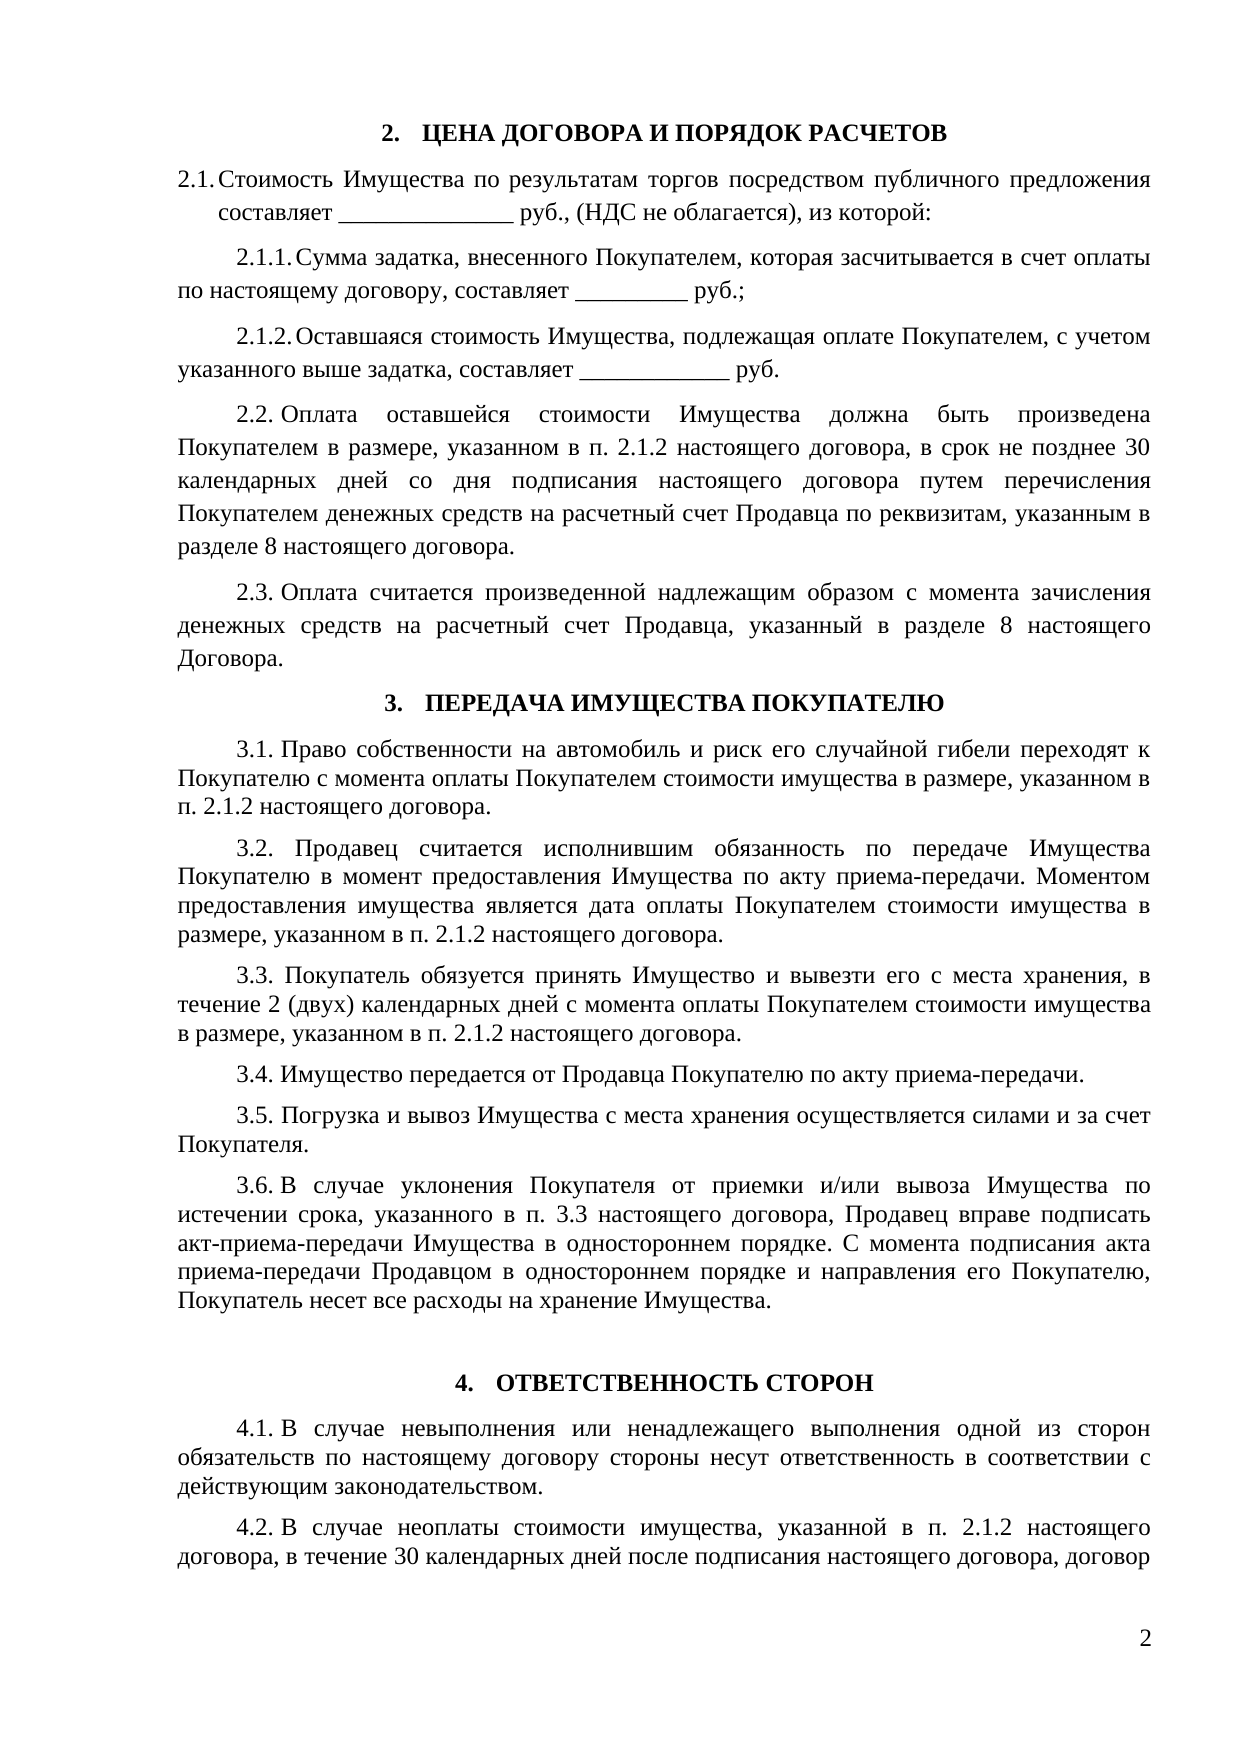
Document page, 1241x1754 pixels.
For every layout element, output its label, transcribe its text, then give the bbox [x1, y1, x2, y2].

text 3.4. Имущество передается от Продавца Покупателю по акту приема-передачи. [177, 1059, 1152, 1088]
list Оставшаяся стоимость Имущества, подлежащая оплате Покупателем, с учетом указанного выше задатка, составляет ____________ руб. [177, 321, 1152, 382]
text 3.5. Погрузка и вывоз Имущества с места хранения осуществляется силами и за счет Покупателя. [177, 1100, 1152, 1158]
text 3.1. Право собственности на автомобиль и риск его случайной гибели переходят к Покупателю с момента оплаты Покупателем стоимости имущества в размере, указанном в п. 2.1.2 настоящего договора. [177, 734, 1152, 820]
list ОТВЕТСТВЕННОСТЬ СТОРОН [177, 1368, 1152, 1396]
text 3.6. В случае уклонения Покупателя от приемки и/или вывоза Имущества по истечении срока, указанного в п. 3.3 настоящего договора, Продавец вправе подписать акт-приема-передачи Имущества в одностороннем порядке. С момента подписания акта приема-передачи Продавцом в одностороннем порядке и направления его Покупателю, Покупатель несет все расходы на хранение Имущества. [177, 1170, 1152, 1314]
list Сумма задатка, внесенного Покупателем, которая засчитывается в счет оплаты по настоящему договору, составляет _________ руб.; [177, 242, 1152, 304]
text 3.3. Покупатель обязуется принять Имущество и вывезти его с места хранения, в течение 2 (двух) календарных дней с момента оплаты Покупателем стоимости имущества в размере, указанном в п. 2.1.2 настоящего договора. [177, 960, 1152, 1046]
list Оплата оставшейся стоимости Имущества должна быть произведена Покупателем в размере, указанном в п. 2.1.2 настоящего договора, в срок не позднее 30 календарных дней со дня подписания настоящего договора путем перечисления Покупателем денежных средств на расчетный счет Продавца по реквизитам, указанным в разделе 8 настоящего договора. [177, 399, 1152, 560]
list ЦЕНА ДОГОВОРА И ПОРЯДОК РАСЧЕТОВ [177, 118, 1152, 147]
list Оплата считается произведенной надлежащим образом с момента зачисления денежных средств на расчетный счет Продавца, указанный в разделе 8 настоящего Договора. [177, 577, 1152, 672]
list ПЕРЕДАЧА ИМУЩЕСТВА ПОКУПАТЕЛЮ [177, 688, 1152, 717]
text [177, 1512, 1152, 1569]
text 3.2. Продавец считается исполнившим обязанность по передаче Имущества Покупателю в момент предоставления Имущества по акту приема-передачи. Моментом предоставления имущества является дата оплаты Покупателем стоимости имущества в размере, указанном в п. 2.1.2 настоящего договора. [177, 833, 1152, 948]
list Стоимость Имущества по результатам торгов посредством публичного предложения составляет ______________ руб., (НДС не облагается), из которой: [177, 164, 1152, 225]
text 4.1. В случае невыполнения или ненадлежащего выполнения одной из сторон обязательств по настоящему договору стороны несут ответственность в соответствии с действующим законодательством. [177, 1413, 1152, 1499]
